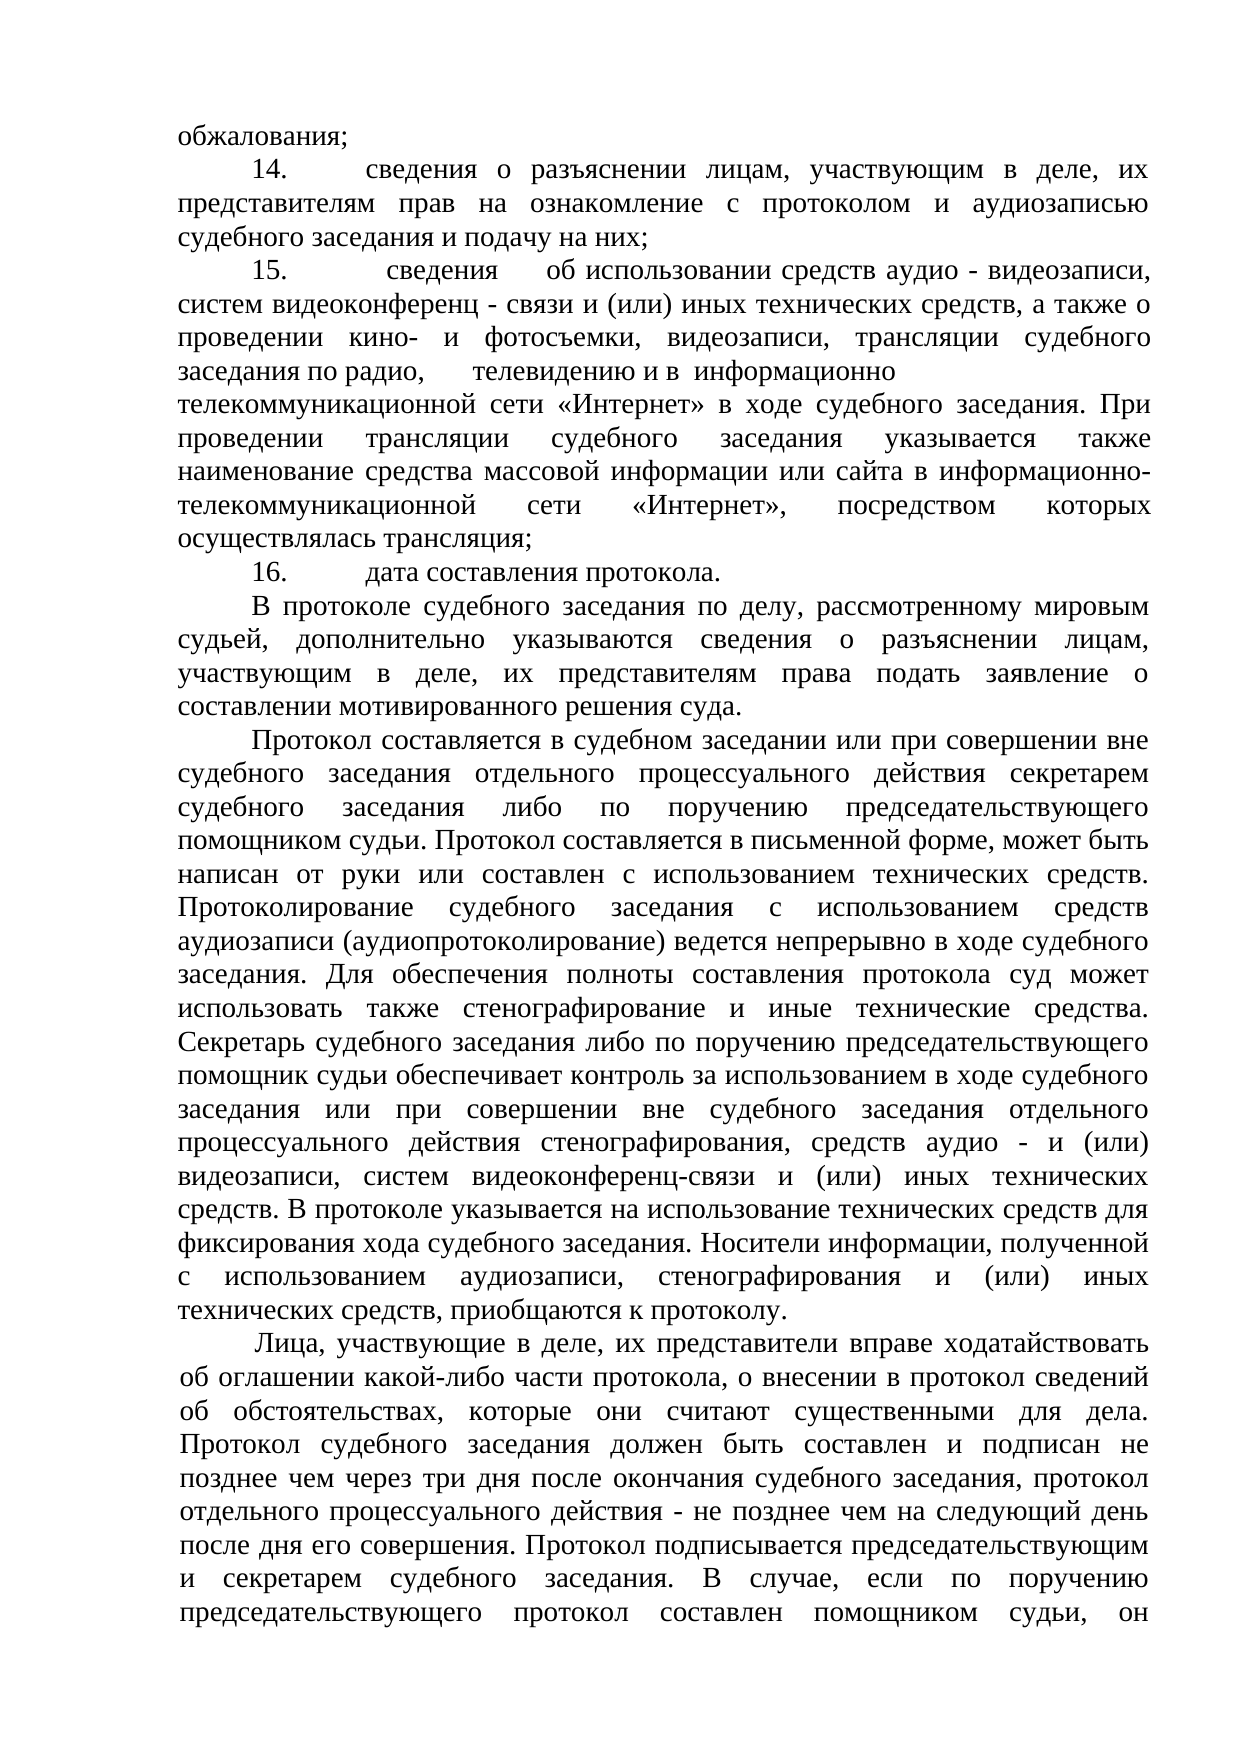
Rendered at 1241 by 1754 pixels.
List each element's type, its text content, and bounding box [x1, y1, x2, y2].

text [179, 1326, 1149, 1627]
text Протокол составляется в судебном заседании или при совершении вне судебного заседания отдельного процессуального действия секретарем судебного заседания либо по поручению председательствующего помощником судьи. Протокол составляется в письменной форме, может быть написан от руки или составлен с использованием технических средств. Протоколирование судебного заседания с использованием средств аудиозаписи (аудиопротоколирование) ведется непрерывно в ходе судебного заседания. Для обеспечения полноты составления протокола суд может использовать также стенографирование и иные технические средства. Секретарь судебного заседания либо по поручению председательствующего помощник судьи обеспечивает контроль за использованием в ходе судебного заседания или при совершении вне судебного заседания отдельного процессуального действия стенографирования, средств аудио - и (или) видеозаписи, систем видеоконференц-связи и (или) иных технических средств. В протоколе указывается на использование технических средств для фиксирования хода судебного заседания. Носители информации, полученной с использованием аудиозаписи, стенографирования и (или) иных технических средств, приобщаются к протоколу. [177, 722, 1149, 1326]
list дата составления протокола. [177, 554, 1152, 588]
list сведения о разъяснении лицам, участвующим в деле, их представителям прав на ознакомление с протоколом и аудиозаписью судебного заседания и подачу на них; [177, 152, 1149, 252]
text В протоколе судебного заседания по делу, рассмотренному мировым судьей, дополнительно указываются сведения о разъяснении лицам, участвующим в деле, их представителям права подать заявление о составлении мотивированного решения суда. [177, 588, 1149, 722]
list сведения об использовании средств аудио - видеозаписи, систем видеоконференц - связи и (или) иных технических средств, а также о проведении кино- и фотосъемки, видеозаписи, трансляции судебного заседания по радио, телевидению и в информационно телекоммуникационной сети «Интернет» в ходе судебного заседания. При проведении трансляции судебного заседания указывается также наименование средства массовой информации или сайта в информационно-телекоммуникационной сети «Интернет», посредством которых осуществлялась трансляция; [177, 252, 1152, 554]
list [177, 118, 1149, 152]
